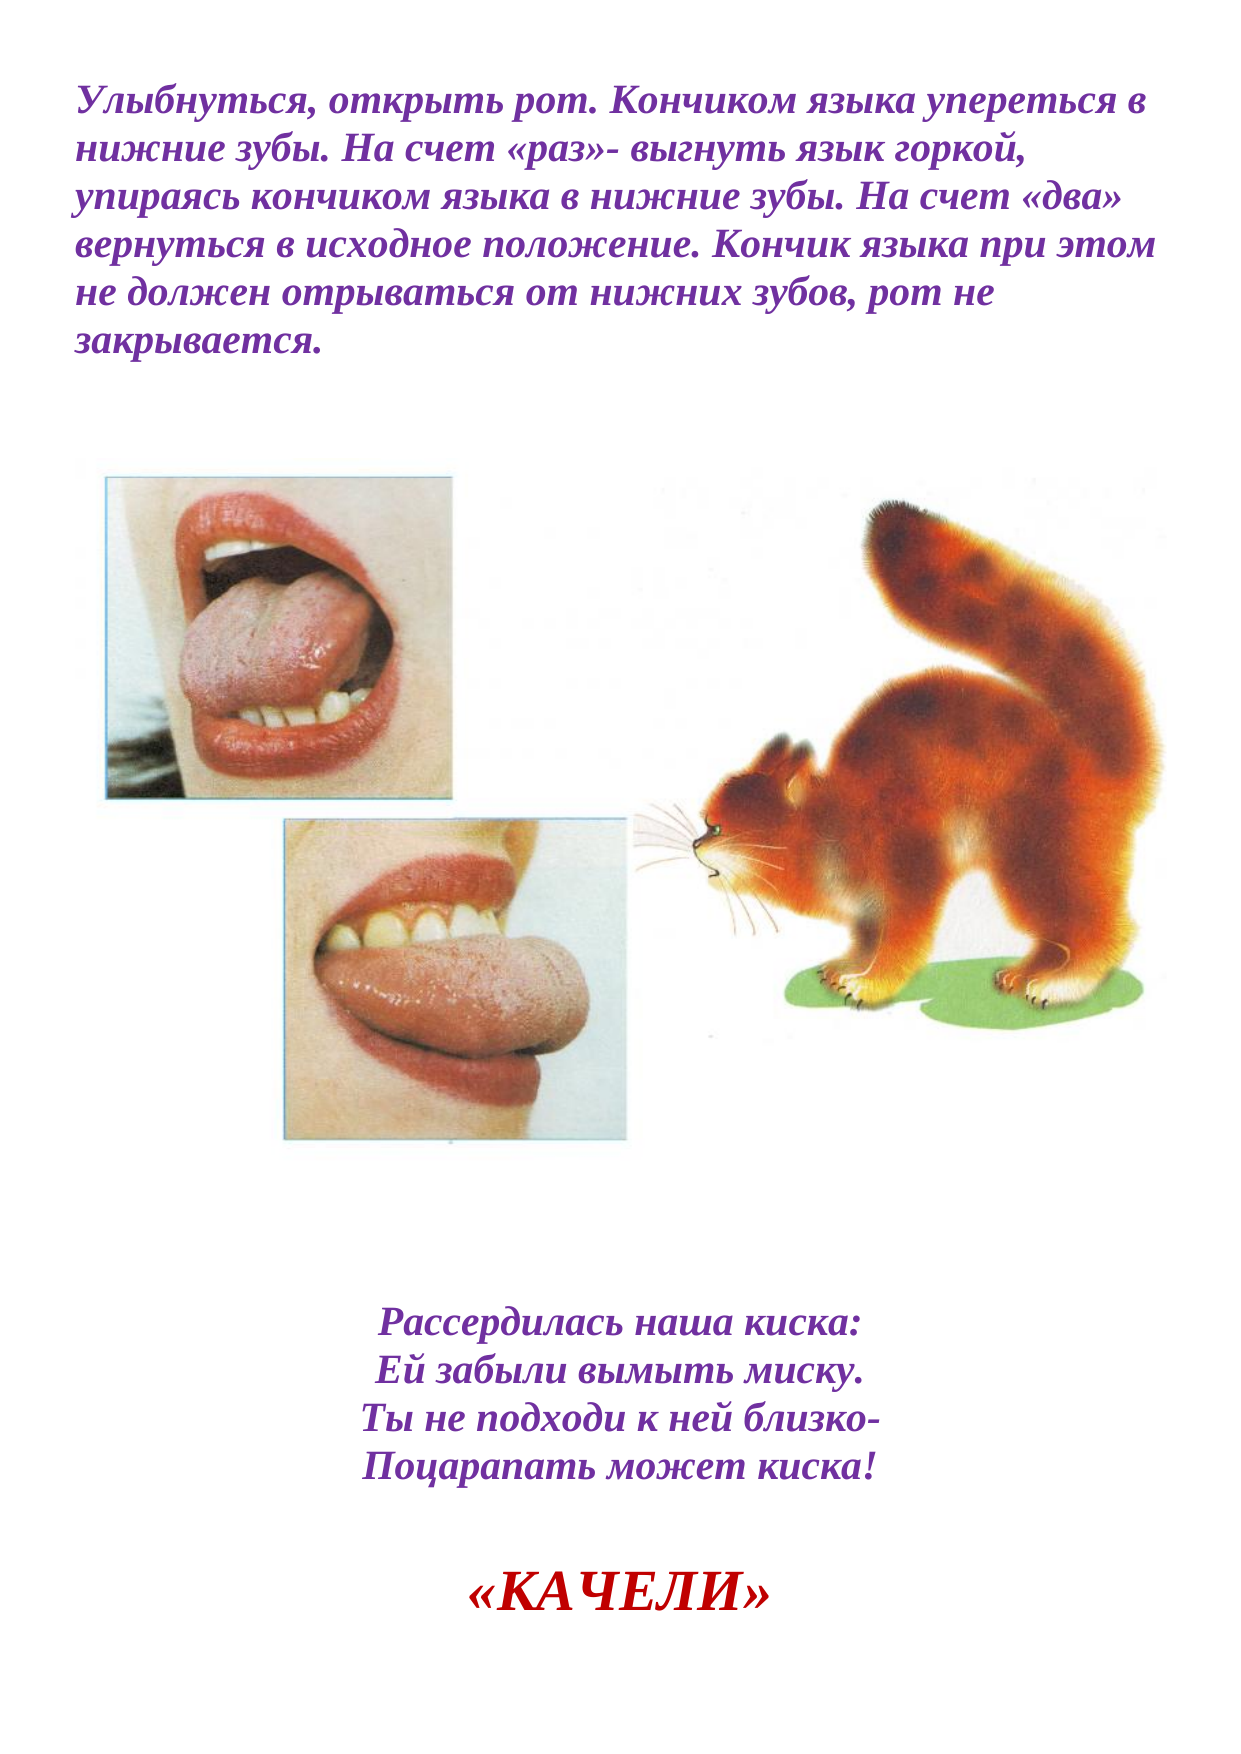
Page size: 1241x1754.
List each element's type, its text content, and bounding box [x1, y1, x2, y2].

text «КАЧЕЛИ» [75, 1556, 1165, 1623]
picture [75, 458, 1167, 1163]
text Улыбнуться, открыть рот. Кончиком языка упереться в нижние зубы. На счет «раз»- выгнуть язык горкой, упираясь кончиком языка в нижние зубы. На счет «два» вернуться в исходное положение. Кончик языка при этом не должен отрываться от нижних зубов, рот не закрывается. [75, 75, 1165, 362]
text Ей забыли вымыть миску. [75, 1345, 1165, 1393]
text Рассердилась наша киска: [75, 1297, 1165, 1345]
text Поцарапать может киска! [75, 1441, 1165, 1488]
text Ты не подходи к ней близко- [75, 1393, 1165, 1441]
